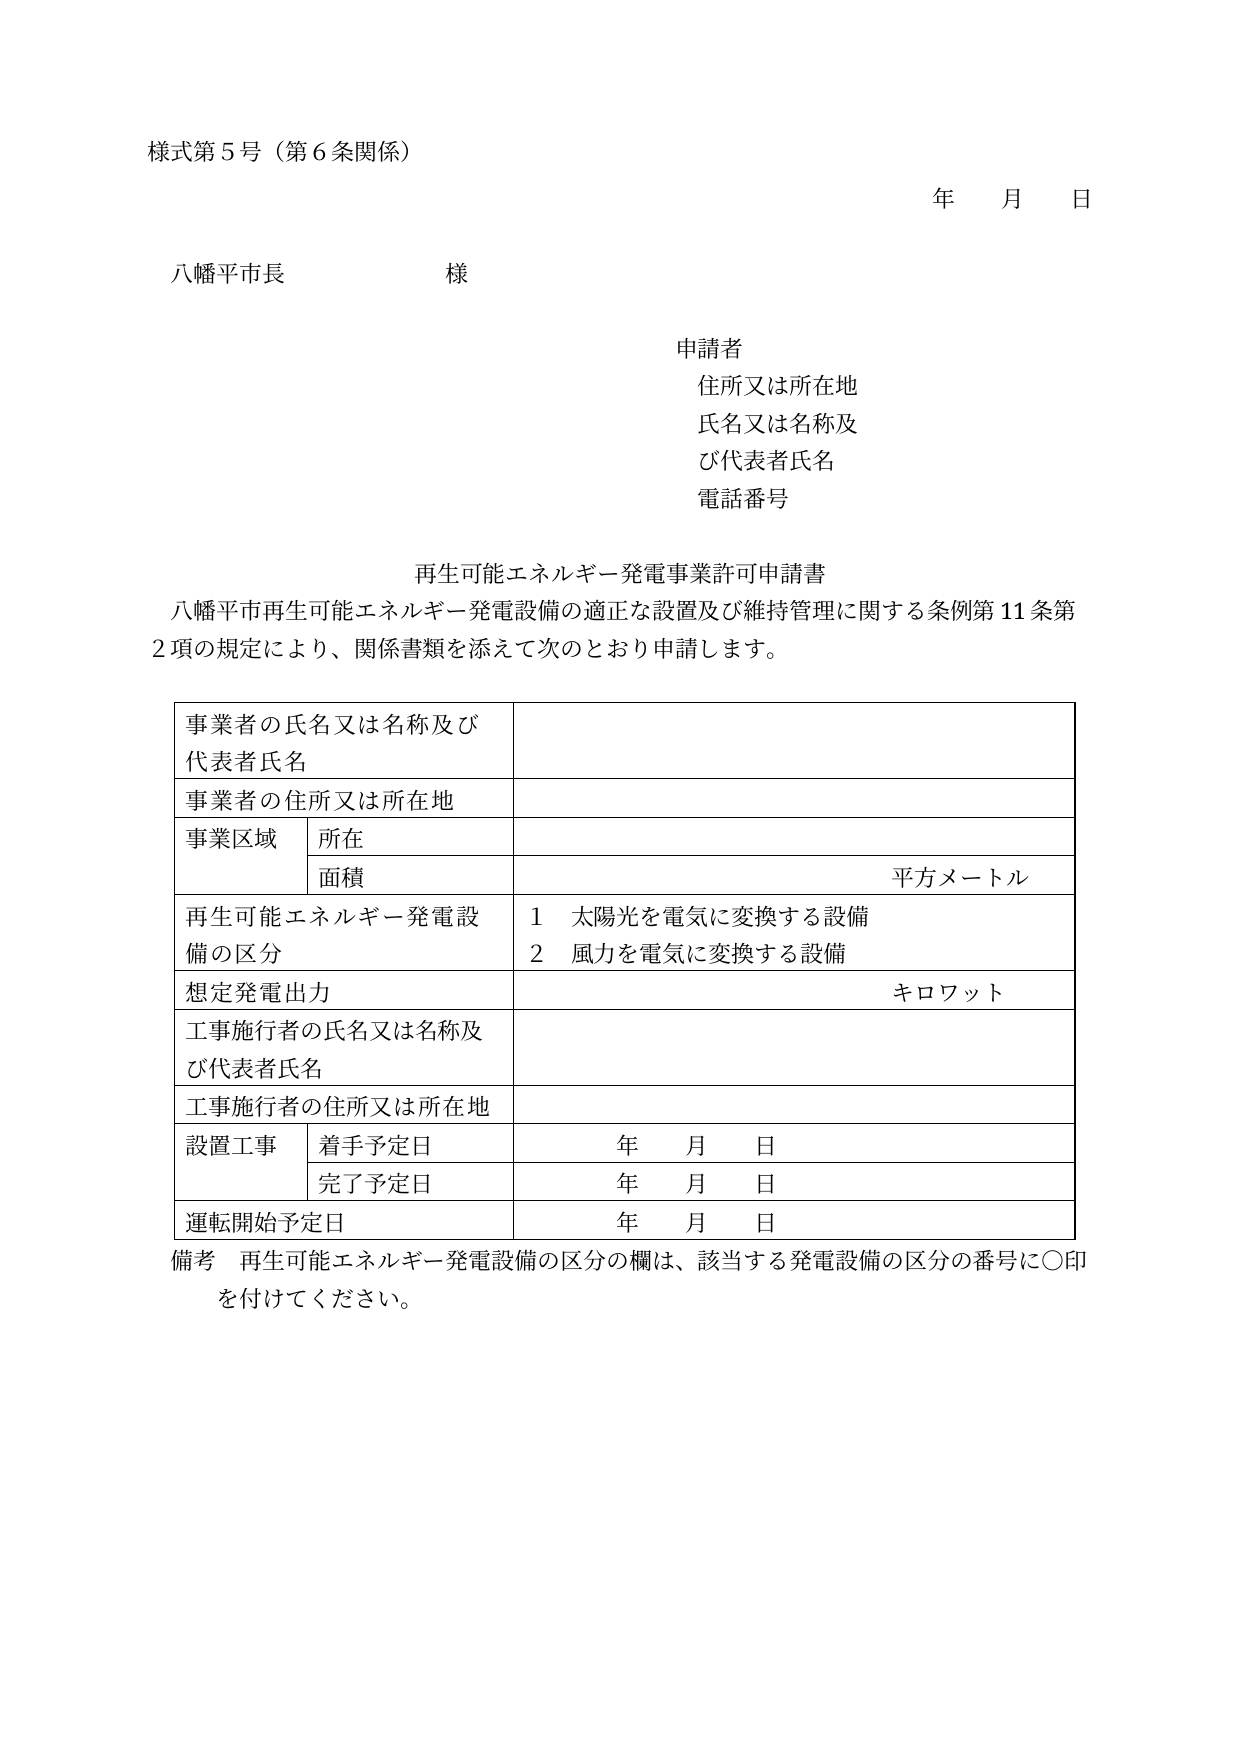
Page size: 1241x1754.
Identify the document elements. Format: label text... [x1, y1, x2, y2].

table_cell 年 月 日 [514, 1201, 1074, 1239]
table_cell [514, 1086, 1074, 1123]
table_cell 平方メートル [514, 856, 1074, 894]
text 氏名又は名称及 [148, 402, 1092, 440]
table_cell 完了予定日 [308, 1163, 513, 1200]
table_cell 着手予定日 [308, 1124, 513, 1162]
text 住所又は所在地 [148, 365, 1092, 402]
table_cell 工事施行者の住所又は所在地 [175, 1086, 513, 1123]
table_cell 所在 [308, 818, 513, 855]
table_cell 想定発電出力 [175, 971, 513, 1008]
table_cell [514, 818, 1074, 855]
text び代表者氏名 [148, 440, 1092, 477]
text 八幡平市再生可能エネルギー発電設備の適正な設置及び維持管理に関する条例第11条第２項の規定により、関係書類を添えて次のとおり申請します。 [148, 590, 1092, 665]
table_header 事業者の氏名又は名称及び代表者氏名 [175, 703, 513, 778]
table_cell 面積 [308, 856, 513, 894]
table_cell 設置工事 [175, 1124, 307, 1200]
text 申請者 [148, 327, 1092, 365]
text 八幡平市長 様 [148, 252, 1092, 290]
table_cell 工事施行者の氏名又は名称及び代表者氏名 [175, 1010, 513, 1084]
table_cell 事業者の住所又は所在地 [175, 779, 513, 817]
table_cell キロワット [514, 971, 1074, 1008]
table_cell [514, 779, 1074, 817]
table_cell １ 太陽光を電気に変換する設備 ２ 風力を電気に変換する設備 [514, 895, 1074, 970]
text 再生可能エネルギー発電事業許可申請書 [148, 552, 1092, 590]
table_cell 再生可能エネルギー発電設備の区分 [175, 895, 513, 970]
text 年 月 日 [148, 177, 1092, 215]
table_cell 事業区域 [175, 818, 307, 894]
table_cell 年 月 日 [514, 1124, 1074, 1162]
text 備考 再生可能エネルギー発電設備の区分の欄は、該当する発電設備の区分の番号に○印を付けてください。 [148, 1240, 1092, 1315]
table_cell 運転開始予定日 [175, 1201, 513, 1239]
table_cell [514, 1010, 1074, 1084]
text 電話番号 [148, 477, 1092, 515]
table_header [514, 703, 1074, 778]
table_cell 年 月 日 [514, 1163, 1074, 1200]
